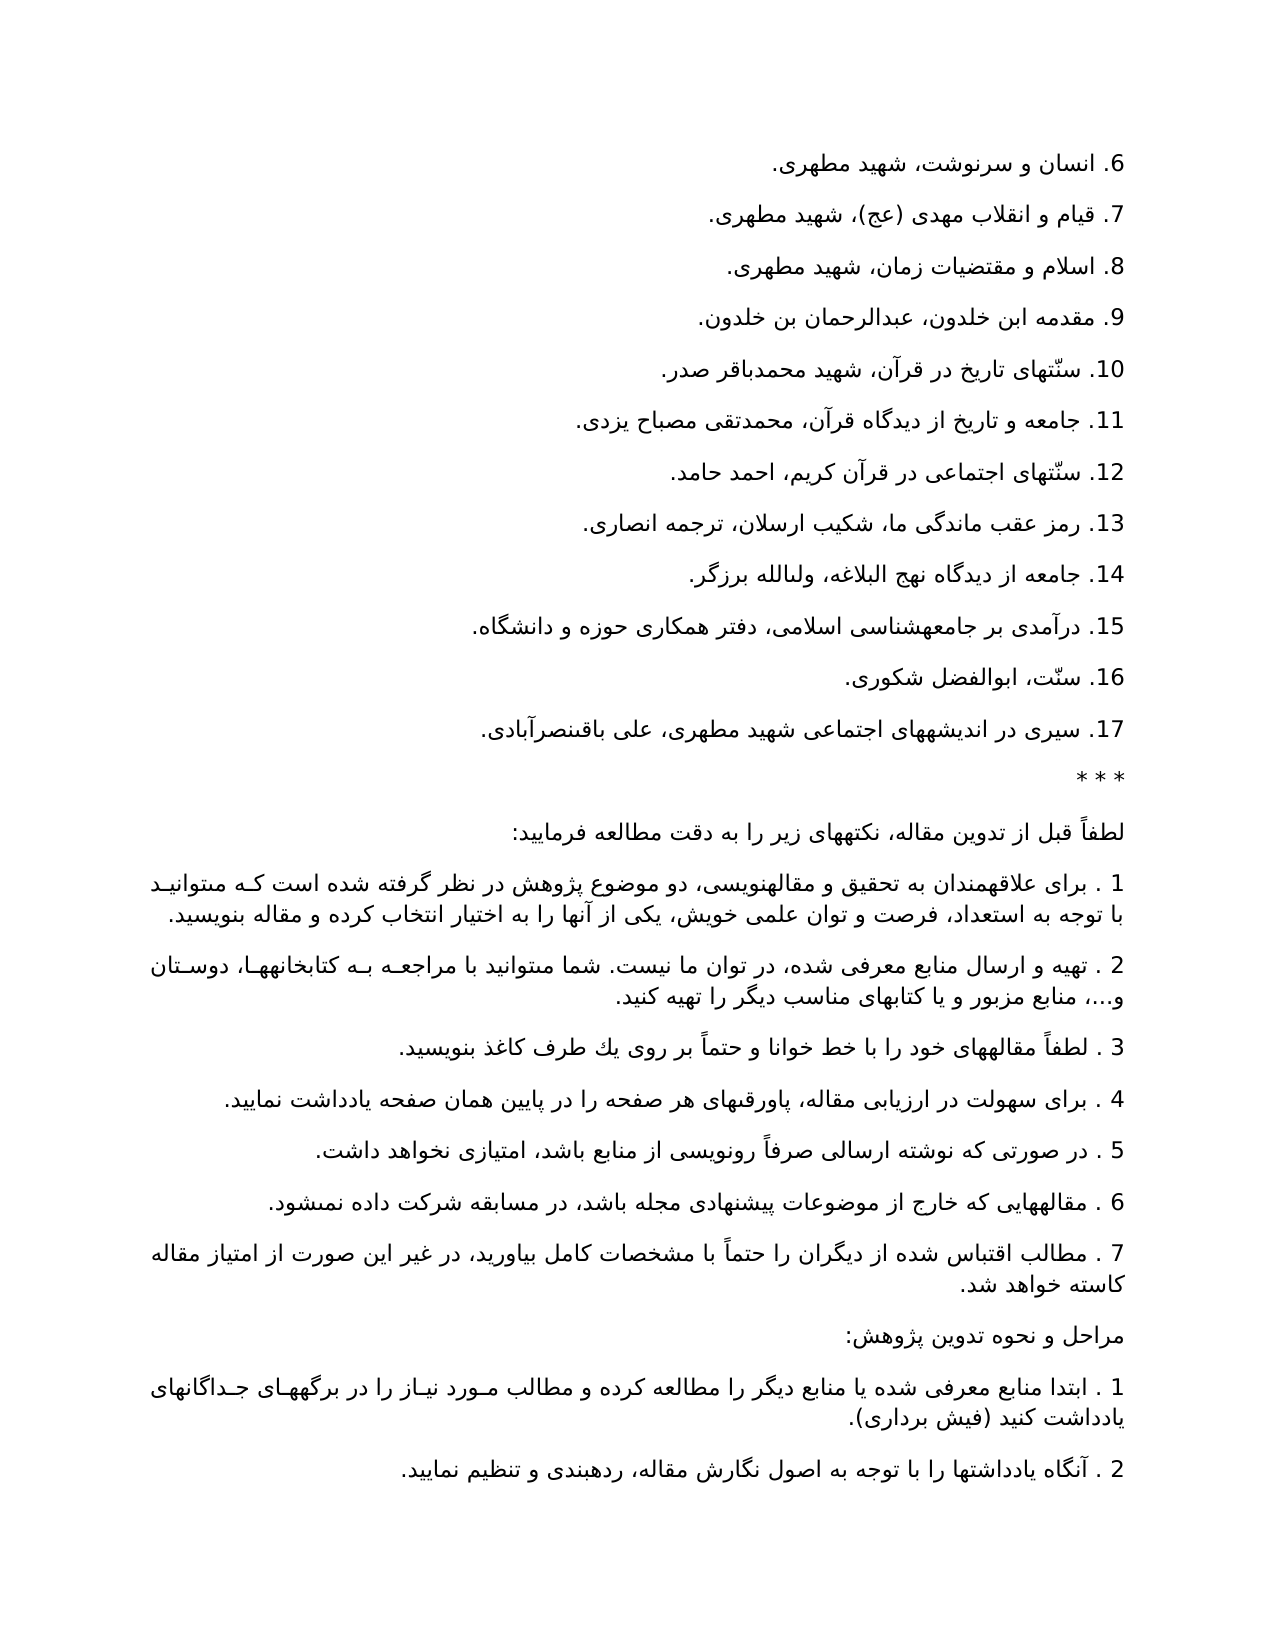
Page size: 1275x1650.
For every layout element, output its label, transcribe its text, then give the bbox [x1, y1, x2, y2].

text مراحل و نحوه تدوين پژوهش: [150, 1322, 1125, 1349]
text 2 . آن‏گاه يادداشت‏ها را با توجه به اصول نگارش مقاله، رده‏بندى و تنظيم نماييد. [150, 1456, 1125, 1483]
text 4 . براى سهولت در ارزيابى مقاله، پاورقى‏هاى هر صفحه را در پايين همان صفحه يادداشت نماييد. [150, 1086, 1125, 1113]
text 10. سنّت‏هاى تاريخ در قرآن، شهيد محمدباقر صدر. [150, 356, 1125, 382]
text 16. سنّت، ابوالفضل شكورى. [150, 664, 1125, 691]
text 11. جامعه و تاريخ از ديدگاه قرآن، محمدتقى مصباح يزدى. [150, 407, 1125, 434]
text 5 . در صورتى كه نوشته ارسالى صرفاً رونويسى از منابع باشد، امتيازى نخواهد داشت. [150, 1137, 1125, 1164]
text 14. جامعه از ديدگاه نهج البلاغه، ولى‏الله برزگر. [150, 562, 1125, 588]
text 6 . مقاله‏هايى كه خارج از موضوعات پيشنهادى مجله باشد، در مسابقه شركت داده نمى‏شود. [150, 1189, 1125, 1216]
text 6. انسان و سرنوشت، شهيد مطهرى. [150, 150, 1125, 177]
text 1 . براى علاقه‏مندان به تحقيق و مقاله‏نويسى، دو موضوع پژوهش در نظر گرفته شده است كه مى‏توانيد با توجه به استعداد، فرصت و توان علمى خويش، يكى از آن‏ها را به اختيار انتخاب كرده و مقاله بنويسيد. [150, 870, 1125, 928]
text 2 . تهيه و ارسال منابع معرفى شده، در توان ما نيست. شما مى‏توانيد با مراجعه به كتاب‏خانه‏ها، دوستان و...، منابع مزبور و يا كتاب‏هاى مناسب ديگر را تهيه كنيد. [150, 952, 1125, 1010]
text 12. سنّت‏هاى اجتماعى در قرآن كريم، احمد حامد. [150, 459, 1125, 485]
text 9. مقدمه ابن خلدون، عبدالرحمان بن خلدون. [150, 304, 1125, 331]
text 7. قيام و انقلاب مهدى (عج)، شهيد مطهرى. [150, 201, 1125, 228]
text 13. رمز عقب ماندگى ما، شكيب ارسلان، ترجمه انصارى. [150, 510, 1125, 537]
text 3 . لطفاً مقاله‏هاى خود را با خط خوانا و حتماً بر روى يك طرف كاغذ بنويسيد. [150, 1034, 1125, 1061]
text 1 . ابتدا منابع معرفى شده يا منابع ديگر را مطالعه كرده و مطالب مورد نياز را در برگه‏هاى جداگانه‏اى يادداشت كنيد (فيش بردارى). [150, 1374, 1125, 1431]
text 7 . مطالب اقتباس شده از ديگران را حتماً با مشخصات كامل بياوريد، در غير اين صورت از امتياز مقاله كاسته خواهد شد. [150, 1240, 1125, 1298]
text 15. درآمدى بر جامعه‏شناسى اسلامى، دفتر همكارى حوزه و دانشگاه. [150, 613, 1125, 640]
text 17. سيرى در انديشه‏هاى اجتماعى شهيد مطهرى، على باقى‏نصرآبادى. [150, 716, 1125, 743]
text لطفاً قبل از تدوين مقاله، نكته‏هاى زير را به دقت مطالعه فرماييد: [150, 819, 1125, 846]
text 8. اسلام و مقتضيات زمان، شهيد مطهرى. [150, 253, 1125, 279]
text * * * [150, 767, 1125, 794]
